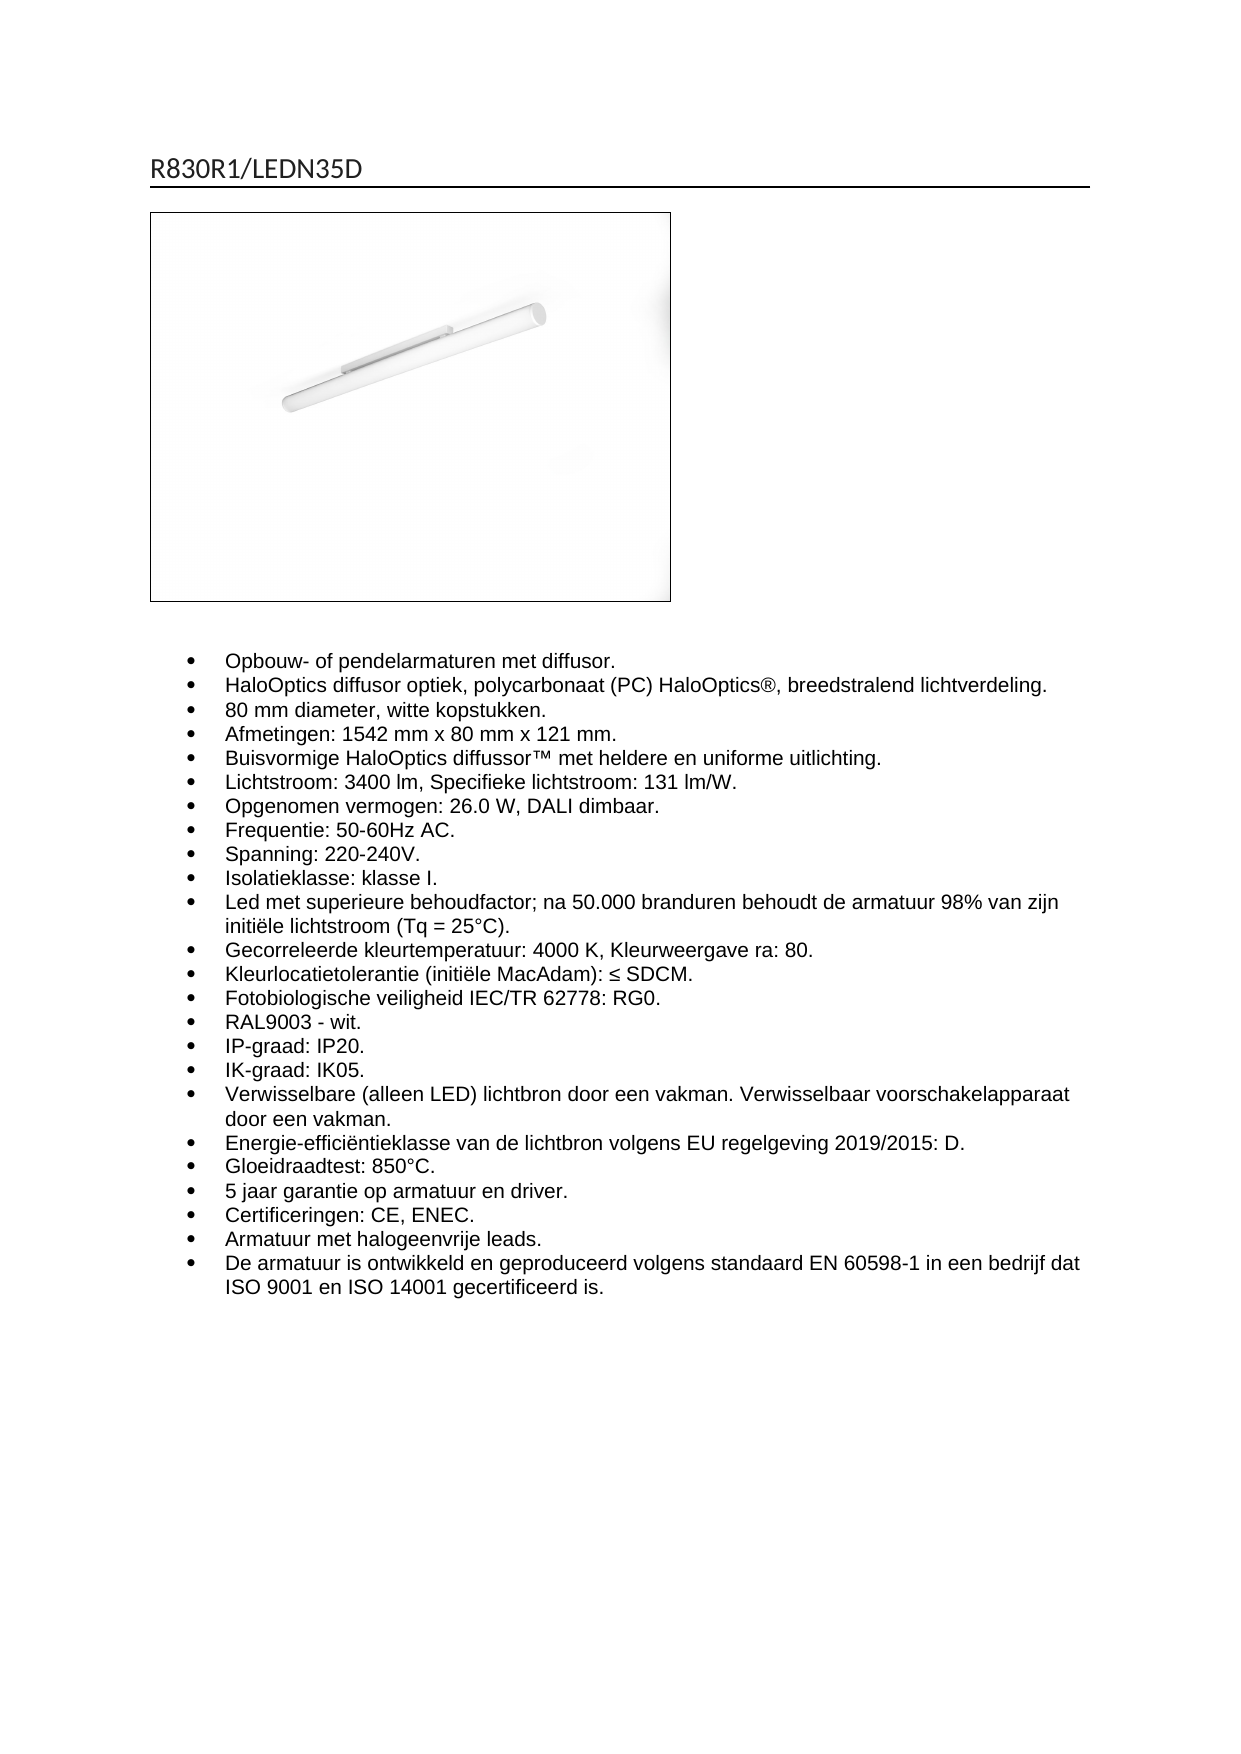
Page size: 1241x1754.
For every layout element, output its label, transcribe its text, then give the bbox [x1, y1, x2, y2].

picture [151, 213, 670, 601]
list Energie-efficiëntieklasse van de lichtbron volgens EU regelgeving 2019/2015: D. [187, 1130, 1090, 1154]
list Verwisselbare (alleen LED) lichtbron door een vakman. Verwisselbaar voorschakelapparaat door een vakman. [187, 1082, 1090, 1130]
list Lichtstroom: 3400 lm, Specifieke lichtstroom: 131 lm/W. [187, 769, 1090, 794]
list Armatuur met halogeenvrije leads. [187, 1227, 1090, 1251]
list Led met superieure behoudfactor; na 50.000 branduren behoudt de armatuur 98% van zijn initiële lichtstroom (Tq = 25°C). [187, 890, 1090, 938]
list Afmetingen: 1542 mm x 80 mm x 121 mm. [187, 721, 1090, 746]
list Gecorreleerde kleurtemperatuur: 4000 K, Kleurweergave ra: 80. [187, 938, 1090, 962]
list Certificeringen: CE, ENEC. [187, 1202, 1090, 1227]
list IP-graad: IP20. [187, 1034, 1090, 1058]
list Fotobiologische veiligheid IEC/TR 62778: RG0. [187, 986, 1090, 1010]
list Gloeidraadtest: 850°C. [187, 1154, 1090, 1178]
list RAL9003 - wit. [187, 1010, 1090, 1034]
list Frequentie: 50-60Hz AC. [187, 818, 1090, 842]
list HaloOptics diffusor optiek, polycarbonaat (PC) HaloOptics®, breedstralend lichtverdeling. [187, 673, 1090, 697]
list Opbouw- of pendelarmaturen met diffusor. [187, 649, 1090, 673]
list Spanning: 220-240V. [187, 842, 1090, 866]
text R830R1/LEDN35D [150, 150, 1090, 186]
list 80 mm diameter, witte kopstukken. [187, 697, 1090, 721]
list IK-graad: IK05. [187, 1058, 1090, 1082]
list Kleurlocatietolerantie (initiële MacAdam): ≤ SDCM. [187, 962, 1090, 986]
list De armatuur is ontwikkeld en geproduceerd volgens standaard EN 60598-1 in een bedrijf dat ISO 9001 en ISO 14001 gecertificeerd is. [187, 1251, 1090, 1299]
list Isolatieklasse: klasse I. [187, 866, 1090, 890]
list Buisvormige HaloOptics diffussor™ met heldere en uniforme uitlichting. [187, 746, 1090, 769]
list Opgenomen vermogen: 26.0 W, DALI dimbaar. [187, 794, 1090, 818]
list 5 jaar garantie op armatuur en driver. [187, 1178, 1090, 1202]
